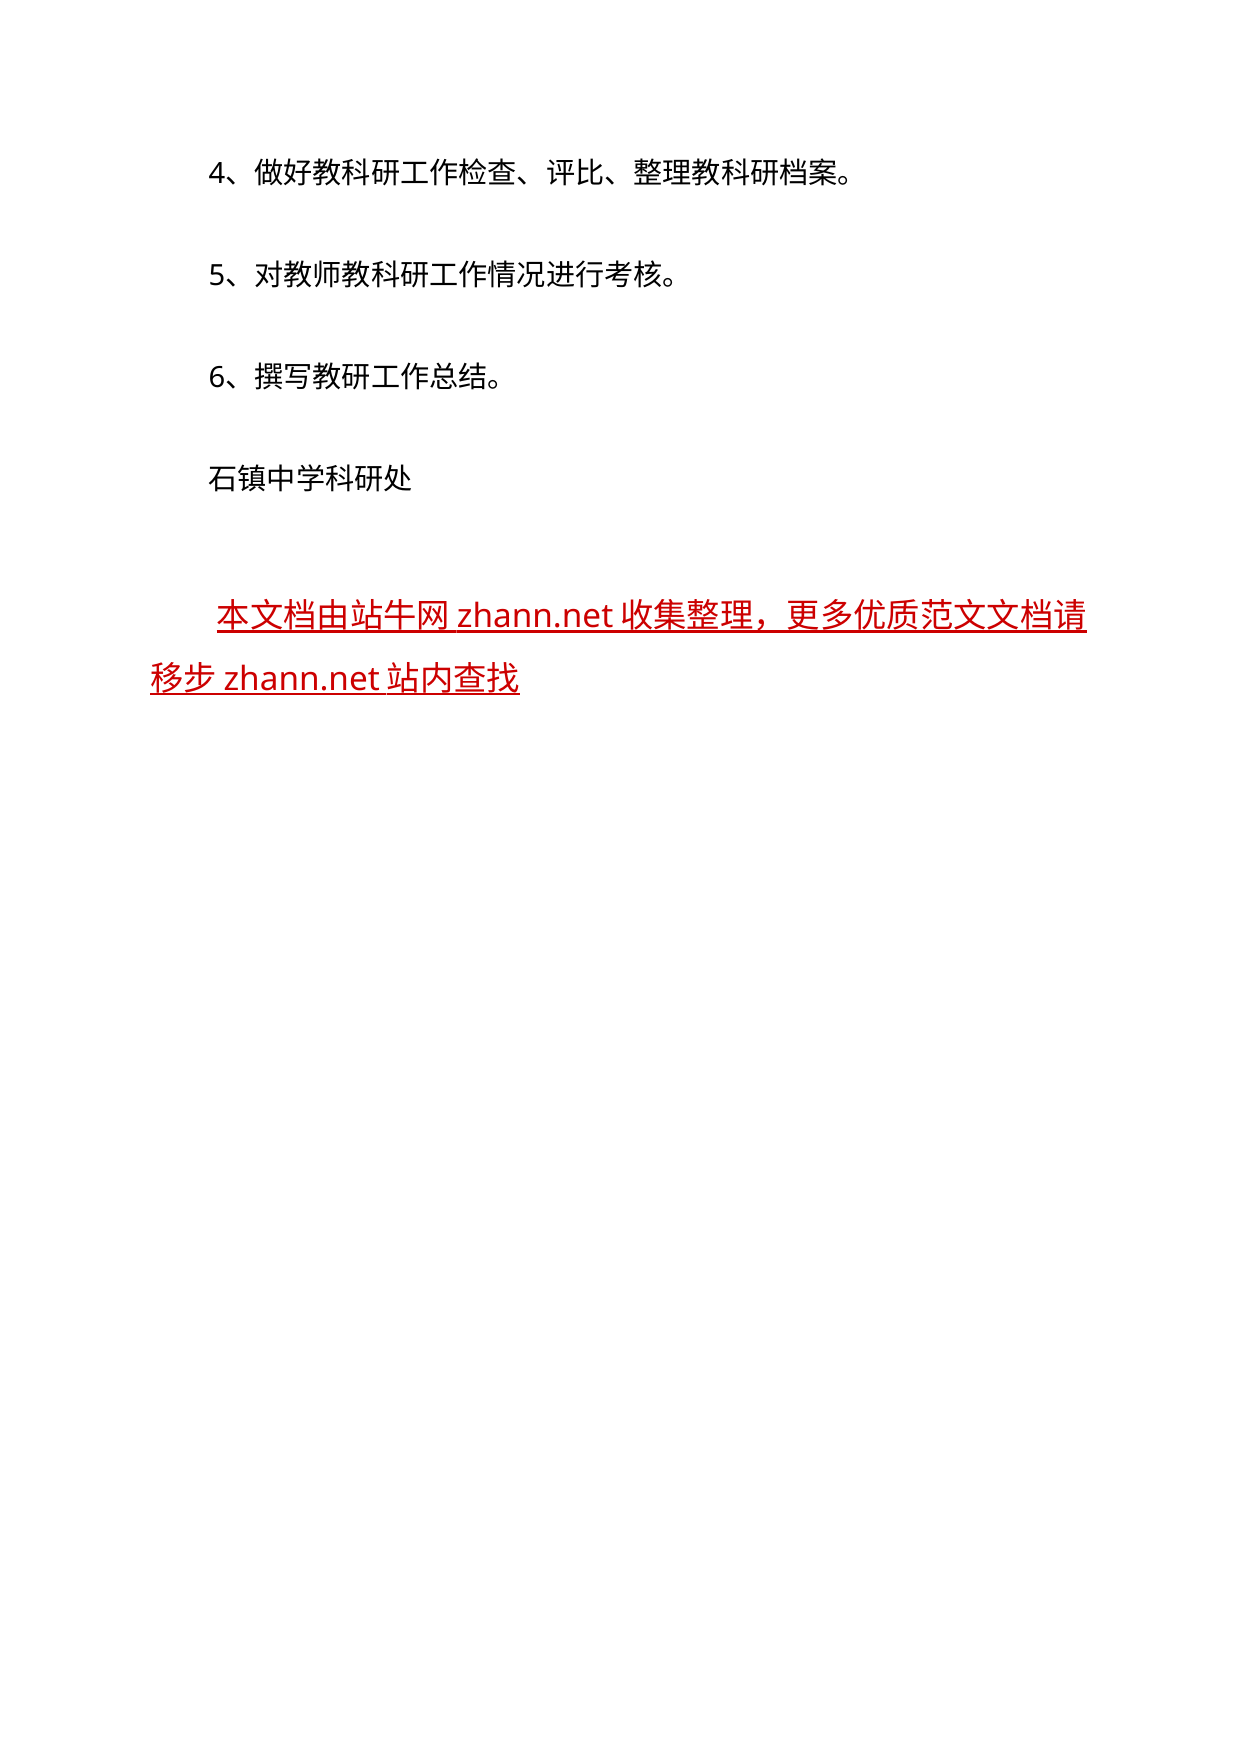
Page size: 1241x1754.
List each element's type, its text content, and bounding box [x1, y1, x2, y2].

text 本文档由站牛网zhann.net收集整理，更多优质范文文档请移步zhann.net站内查找 [150, 589, 1090, 700]
text 5、对教师教科研工作情况进行考核。 [150, 252, 1090, 294]
text 6、撰写教研工作总结。 [150, 354, 1090, 396]
text 石镇中学科研处 [150, 456, 1090, 498]
text 4、做好教科研工作检查、评比、整理教科研档案。 [150, 150, 1090, 192]
